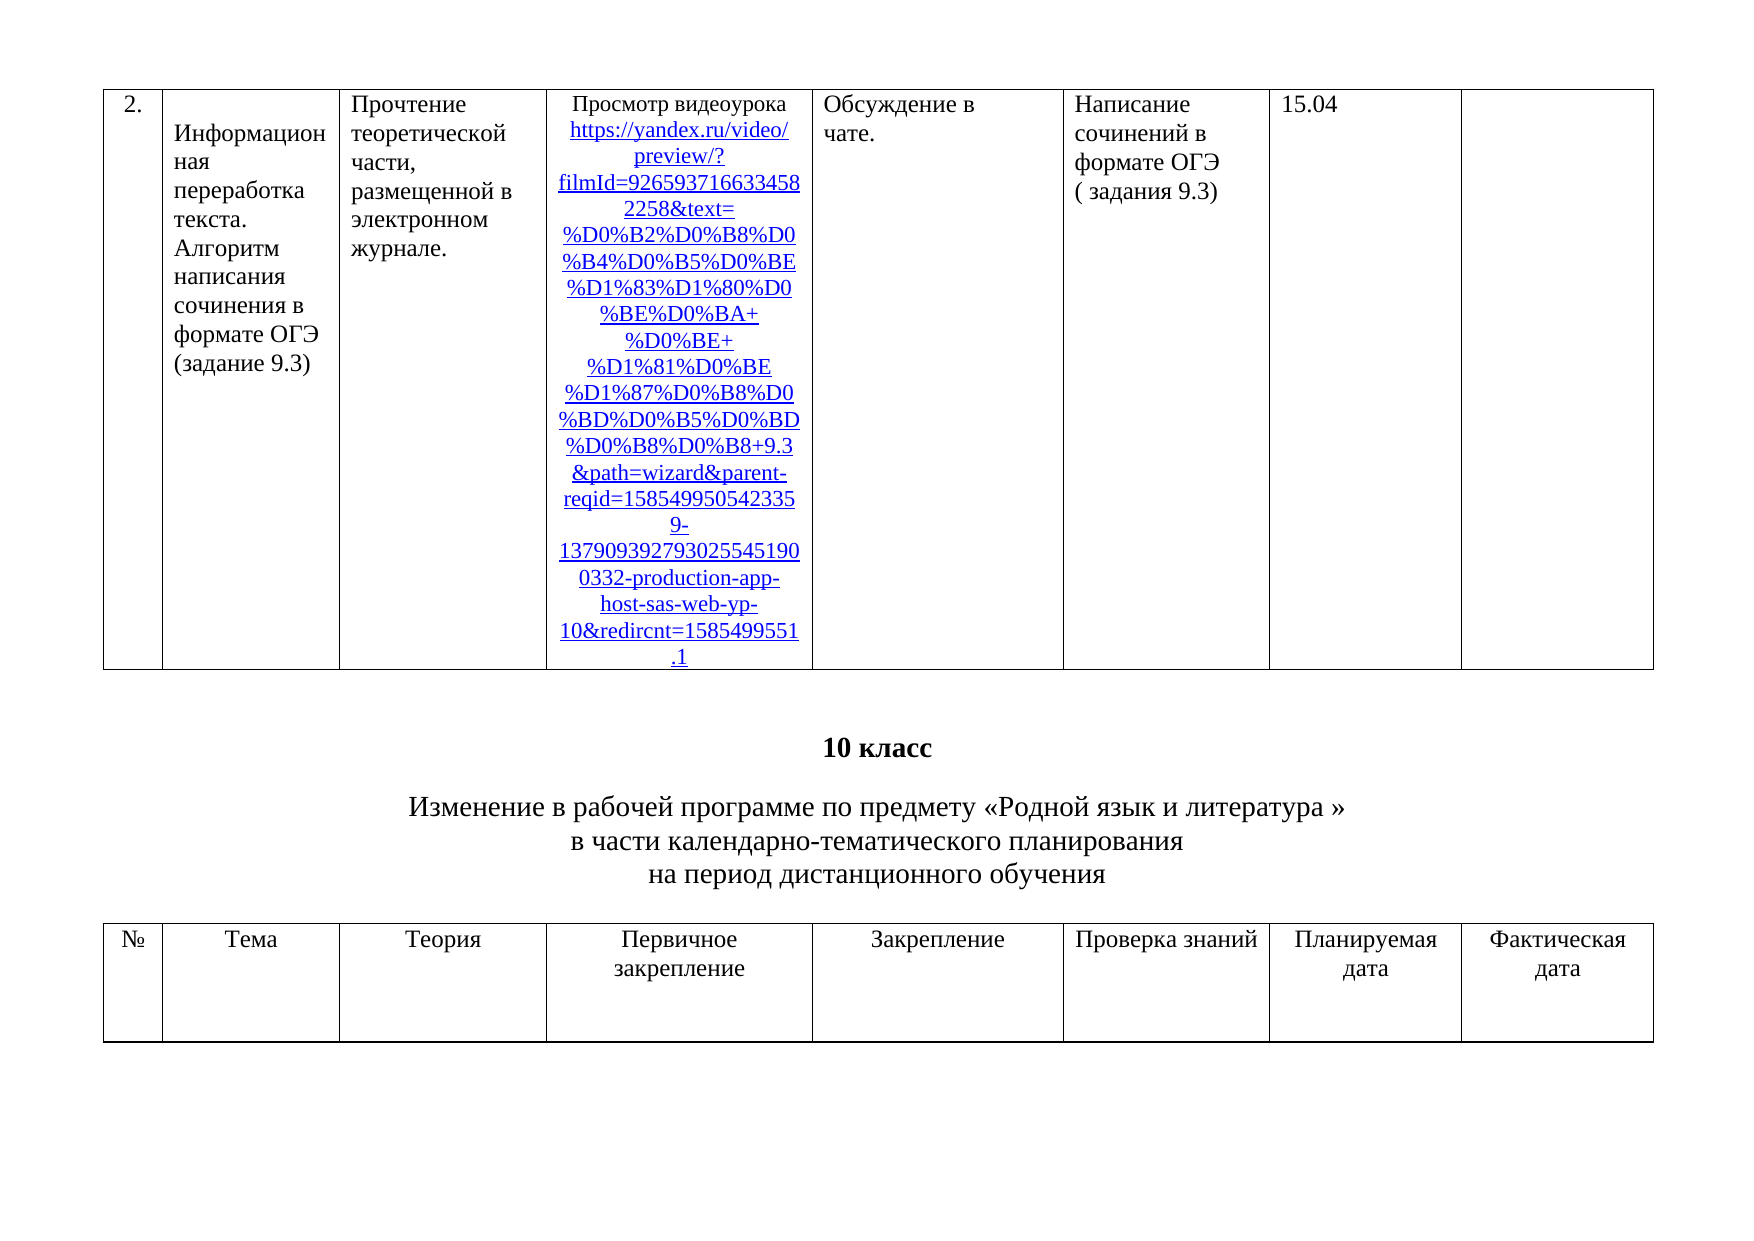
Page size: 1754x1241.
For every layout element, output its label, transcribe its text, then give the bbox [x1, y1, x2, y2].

table_header Планируемая дата [1270, 924, 1461, 1041]
table_cell Написание сочинений в формате ОГЭ ( задания 9.3) [1064, 90, 1269, 669]
table_cell Прочтение теоретической части, размещенной в электронном журнале. [340, 90, 546, 669]
table_header Фактическая дата [1462, 924, 1653, 1041]
table_cell 15.04 [1270, 90, 1461, 669]
text Изменение в рабочей программе по предмету «Родной язык и литература » [118, 789, 1636, 823]
table_cell [1462, 90, 1653, 669]
table_header Закрепление [813, 924, 1063, 1041]
table_cell 2. [104, 90, 162, 669]
table_header Проверка знаний [1064, 924, 1269, 1041]
text на период дистанционного обучения [118, 856, 1636, 890]
text в части календарно-тематического планирования [118, 823, 1636, 856]
text 10 класс [118, 730, 1636, 763]
table_cell Просмотр видеоурока https://yandex.ru/video/preview/?filmId=9265937166334582258&text=%D0%B2%D0%B8%D0%B4%D0%B5%D0%BE%D1%83%D1%80%D0%BE%D0%BA+%D0%BE+%D1%81%D0%BE%D1%87%D0%B8%D0%BD%D0%B5%D0%BD%D0%B8%D0%B8+9.3&path=wizard&parent-reqid=1585499505423359-1379093927930255451900332-production-app-host-sas-web-yp-10&redircnt=1585499551.1 [547, 90, 812, 669]
table_cell Обсуждение в чате. [813, 90, 1063, 669]
table_header Первичное закрепление [547, 924, 812, 1041]
table_header № [104, 924, 162, 1041]
table_header Тема [163, 924, 339, 1041]
table_cell Информационная переработка текста. Алгоритм написания сочинения в формате ОГЭ (задание 9.3) [163, 90, 339, 669]
table_header Теория [340, 924, 546, 1041]
